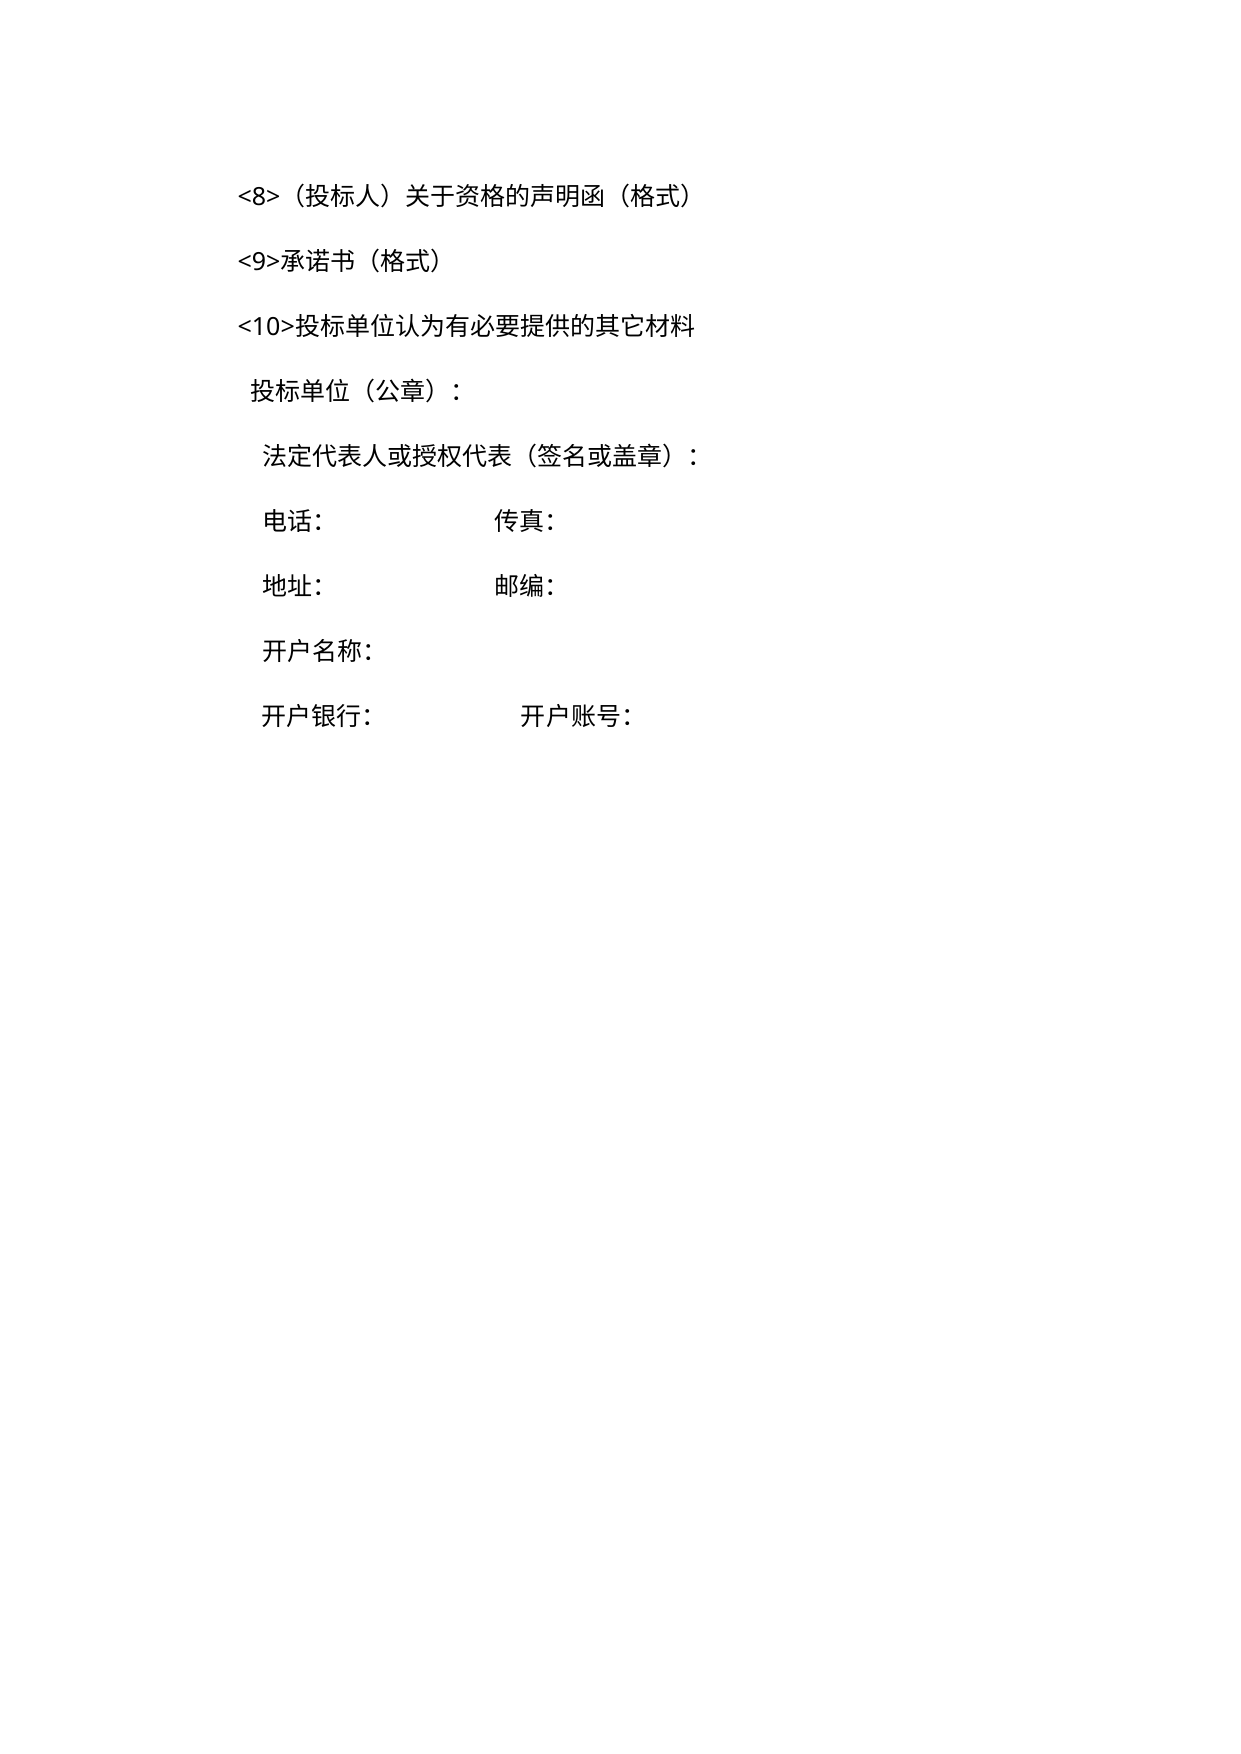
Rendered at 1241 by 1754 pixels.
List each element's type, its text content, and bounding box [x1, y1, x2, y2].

text <10>投标单位认为有必要提供的其它材料 [187, 292, 1053, 357]
text 地址： 邮编： [187, 552, 1053, 617]
text 开户名称： [187, 617, 1053, 682]
text 电话： 传真： [187, 487, 1053, 552]
text <8>（投标人）关于资格的声明函（格式） [187, 162, 1053, 227]
text 开户银行： 开户账号： [187, 682, 1053, 747]
text 法定代表人或授权代表（签名或盖章）： [187, 422, 1053, 487]
text 投标单位（公章）： [187, 357, 1053, 422]
text <9>承诺书（格式） [187, 227, 1053, 292]
